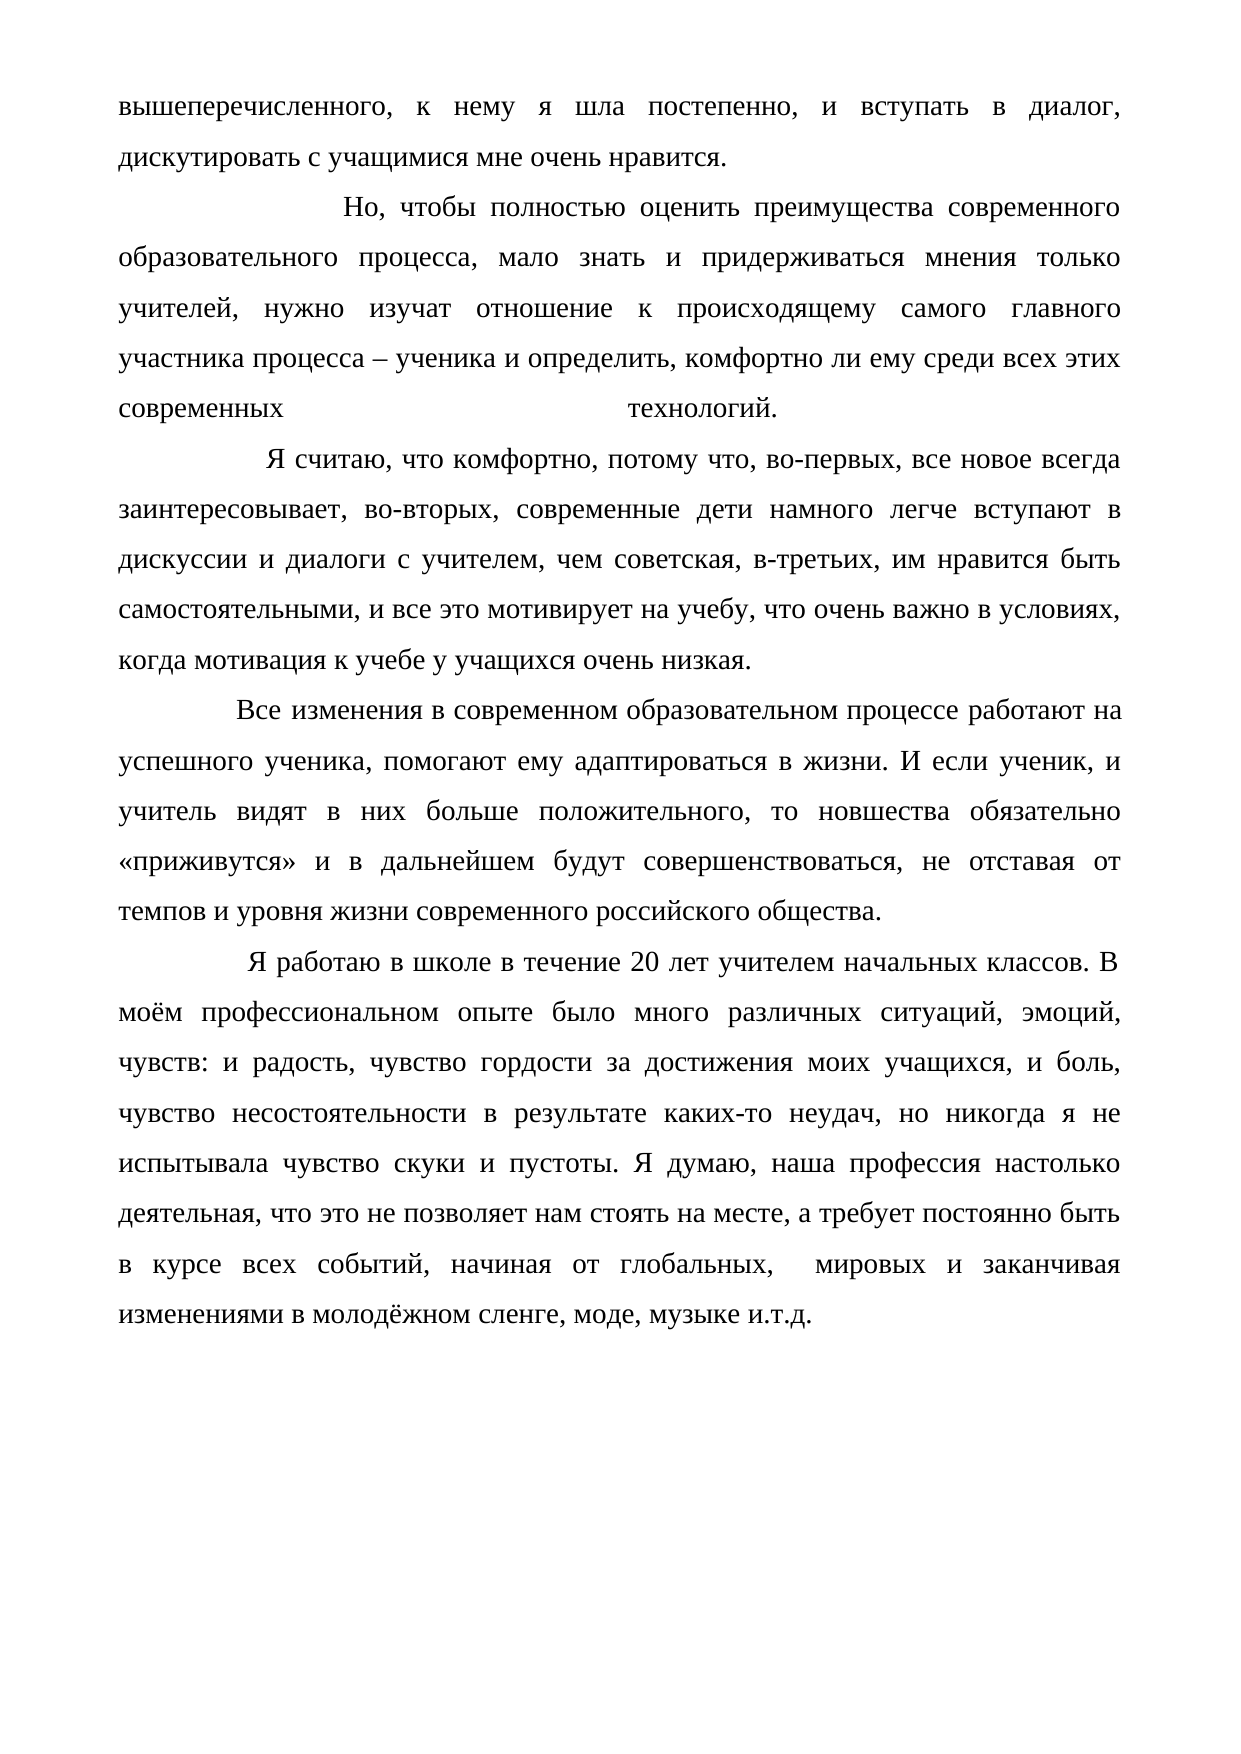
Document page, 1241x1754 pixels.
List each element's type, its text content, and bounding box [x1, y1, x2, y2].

text Но, чтобы полностью оценить преимущества современного образовательного процесса, мало знать и придерживаться мнения только учителей, нужно изучат отношение к происходящему самого главного участника процесса – ученика и определить, комфортно ли ему среди всех этих современных технологий. Я считаю, что комфортно, потому что, во-первых, все новое всегда заинтересовывает, во-вторых, современные дети намного легче вступают в дискуссии и диалоги с учителем, чем советская, в-третьих, им нравится быть самостоятельными, и все это мотивирует на учебу, что очень важно в условиях, когда мотивация к учебе у учащихся очень низкая. [118, 189, 1122, 676]
text Я работаю в школе в течение 20 лет учителем начальных классов. В моём профессиональном опыте было много различных ситуаций, эмоций, чувств: и радость, чувство гордости за достижения моих учащихся, и боль, чувство несостоятельности в результате каких-то неудач, но никогда я не испытывала чувство скуки и пустоты. Я думаю, наша профессия настолько деятельная, что это не позволяет нам стоять на месте, а требует постоянно быть в курсе всех событий, начиная от глобальных, мировых и заканчивая изменениями в молодёжном сленге, моде, музыке и.т.д. [118, 944, 1122, 1329]
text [118, 88, 1122, 172]
text Все изменения в современном образовательном процессе работают на успешного ученика, помогают ему адаптироваться в жизни. И если ученик, и учитель видят в них больше положительного, то новшества обязательно «приживутся» и в дальнейшем будут совершенствоваться, не отставая от темпов и уровня жизни современного российского общества. [118, 692, 1122, 927]
